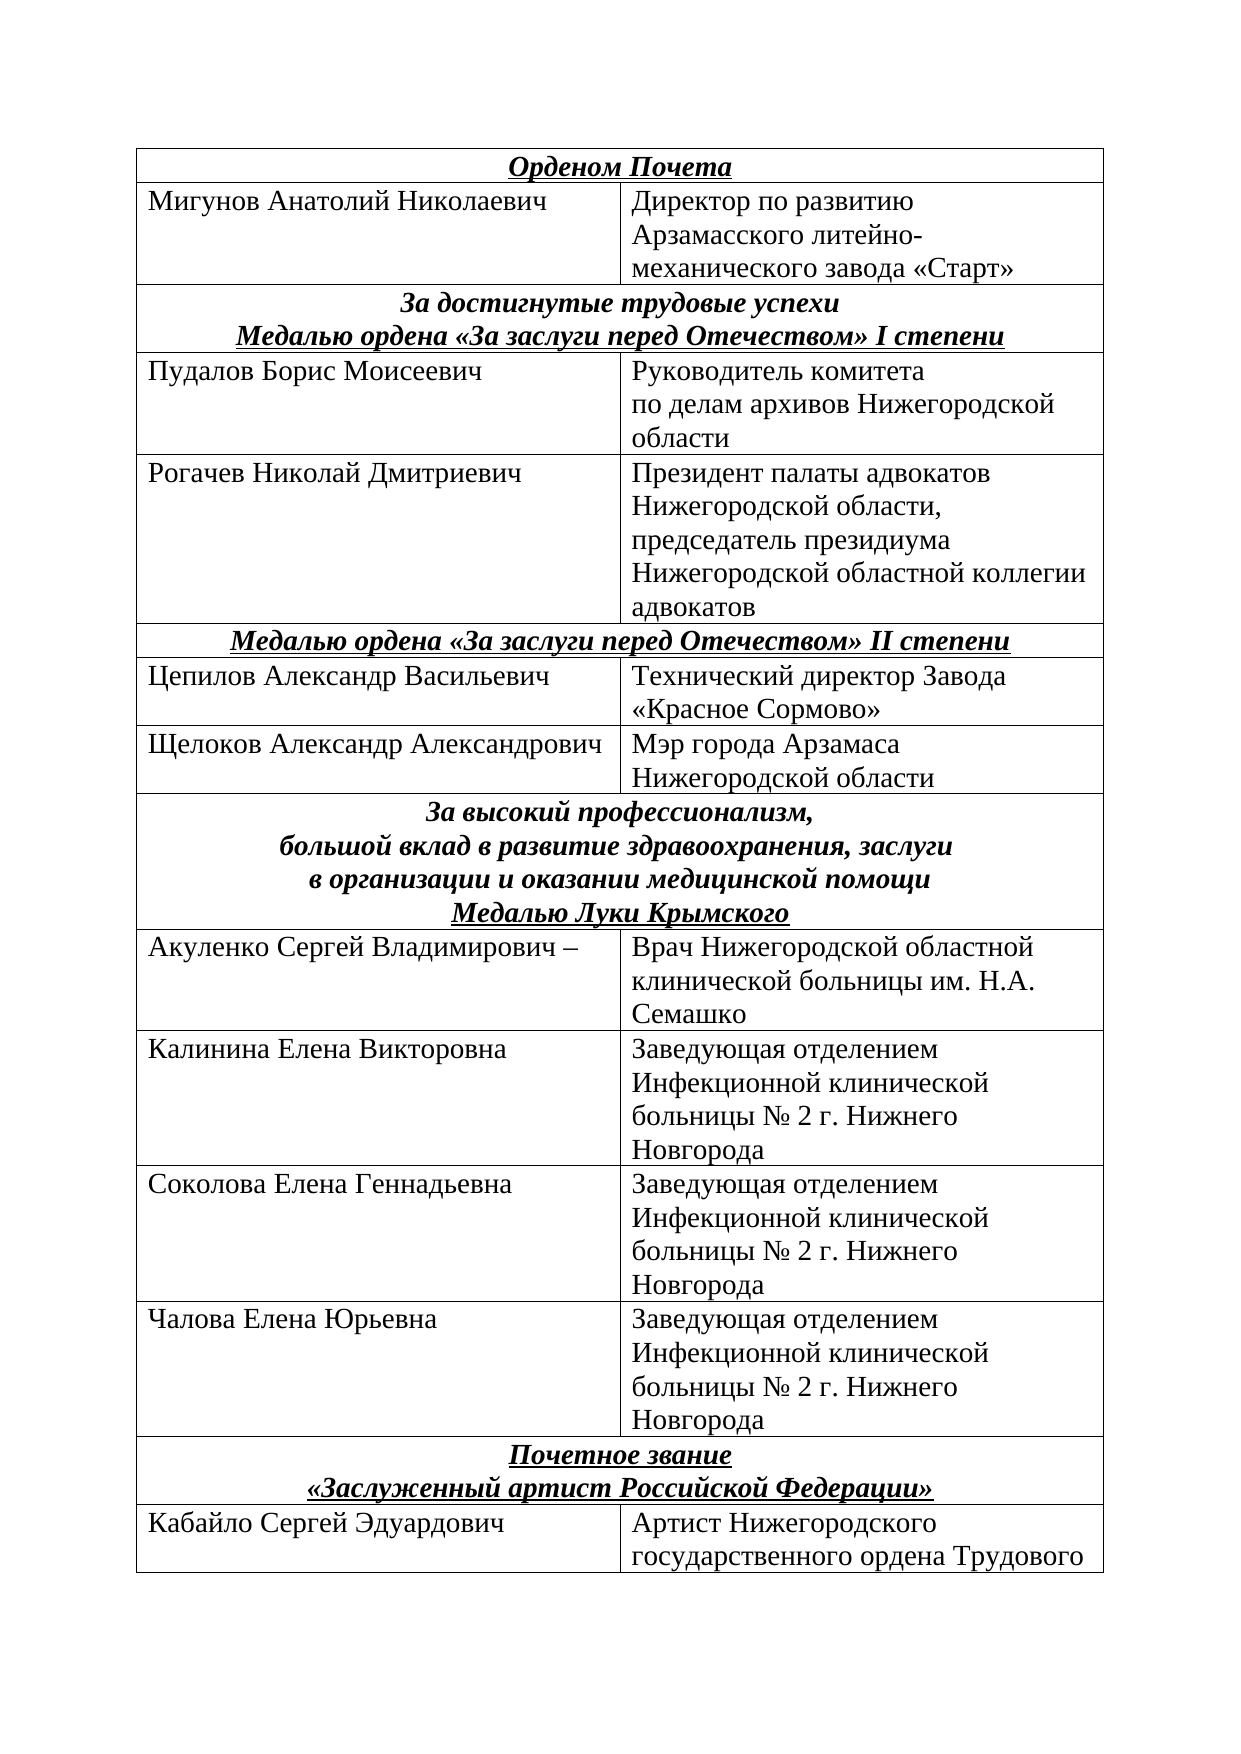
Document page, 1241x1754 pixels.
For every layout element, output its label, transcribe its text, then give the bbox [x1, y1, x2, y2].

table_cell Медалью ордена «За заслуги перед Отечеством» II степени [137, 624, 1103, 657]
table_cell Мигунов Анатолий Николаевич [137, 183, 620, 284]
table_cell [137, 1505, 620, 1572]
table_cell За достигнутые трудовые успехи Медалью ордена «За заслуги перед Отечеством» I степени [137, 285, 1103, 352]
table_cell Щелоков Александр Александрович [137, 726, 620, 793]
table_cell Чалова Елена Юрьевна [137, 1302, 620, 1436]
table_cell За высокий профессионализм, большой вклад в развитие здравоохранения, заслуги в организации и оказании медицинской помощи Медалью Луки Крымского [137, 794, 1103, 928]
table_cell Цепилов Александр Васильевич [137, 658, 620, 725]
table_cell Технический директор Завода «Красное Сормово» [621, 658, 1103, 725]
table_cell Заведующая отделением Инфекционной клинической больницы № 2 г. Нижнего Новгорода [621, 1302, 1103, 1436]
table_cell Калинина Елена Викторовна [137, 1031, 620, 1165]
table_cell Заведующая отделением Инфекционной клинической больницы № 2 г. Нижнего Новгорода [621, 1031, 1103, 1165]
table_cell Врач Нижегородской областной клинической больницы им. Н.А. Семашко [621, 930, 1103, 1030]
table_cell Пудалов Борис Моисеевич [137, 353, 620, 454]
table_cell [621, 1505, 1103, 1572]
table_cell Руководитель комитета по делам архивов Нижегородской области [621, 353, 1103, 454]
table_cell Президент палаты адвокатов Нижегородской области, председатель президиума Нижегородской областной коллегии адвокатов [621, 455, 1103, 622]
table_header Орденом Почета [137, 149, 1103, 182]
table_cell Заведующая отделением Инфекционной клинической больницы № 2 г. Нижнего Новгорода [621, 1166, 1103, 1301]
table_cell Соколова Елена Геннадьевна [137, 1166, 620, 1301]
table_cell Рогачев Николай Дмитриевич [137, 455, 620, 622]
table_cell Директор по развитию Арзамасского литейно-механического завода «Старт» [621, 183, 1103, 284]
table_cell Акуленко Сергей Владимирович – [137, 930, 620, 1030]
table_cell Мэр города Арзамаса Нижегородской области [621, 726, 1103, 793]
table_cell Почетное звание «Заслуженный артист Российской Федерации» [137, 1437, 1103, 1504]
